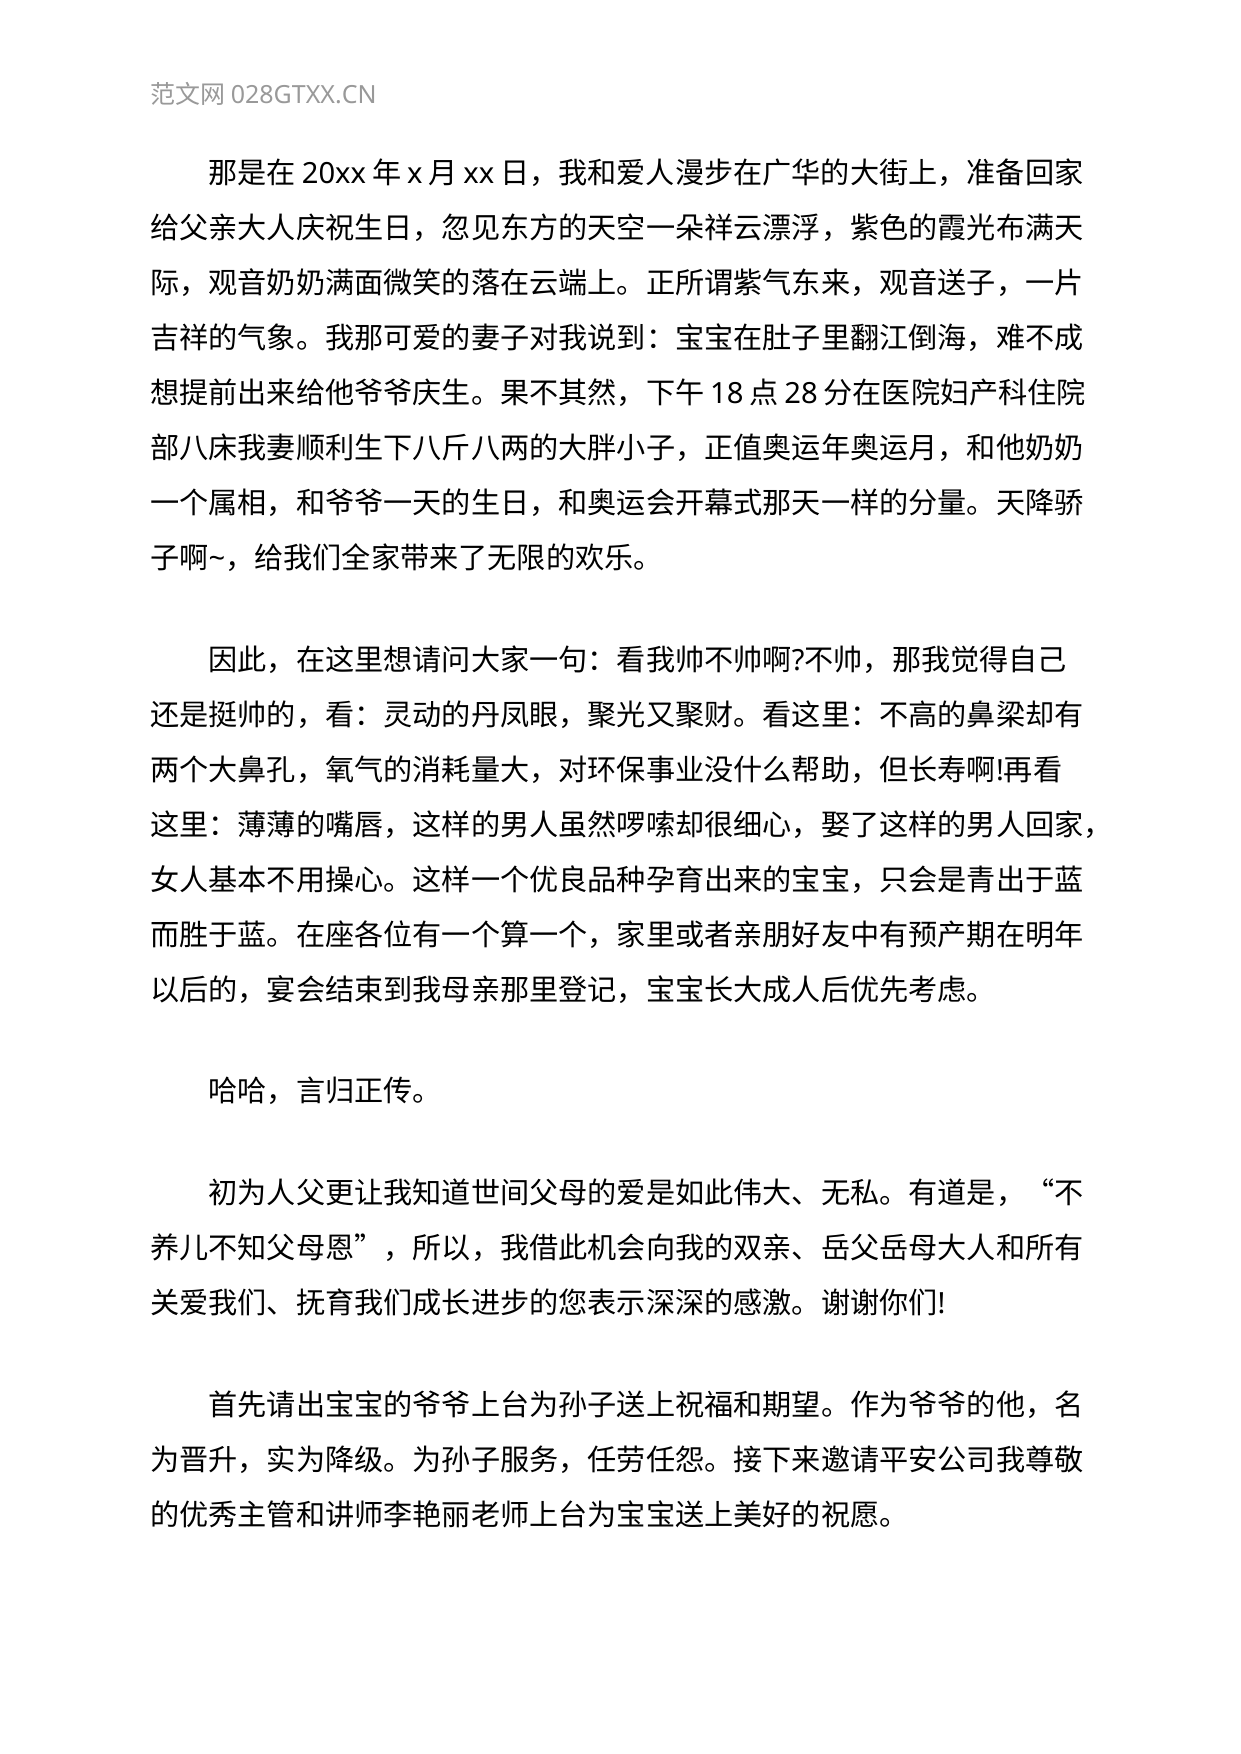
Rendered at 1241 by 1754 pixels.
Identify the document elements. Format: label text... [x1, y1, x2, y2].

text 哈哈，言归正传。 [150, 1068, 1090, 1110]
text 因此，在这里想请问大家一句：看我帅不帅啊?不帅，那我觉得自己还是挺帅的，看：灵动的丹凤眼，聚光又聚财。看这里：不高的鼻梁却有两个大鼻孔，氧气的消耗量大，对环保事业没什么帮助，但长寿啊!再看这里：薄薄的嘴唇，这样的男人虽然啰嗦却很细心，娶了这样的男人回家，女人基本不用操心。这样一个优良品种孕育出来的宝宝，只会是青出于蓝而胜于蓝。在座各位有一个算一个，家里或者亲朋好友中有预产期在明年以后的，宴会结束到我母亲那里登记，宝宝长大成人后优先考虑。 [150, 636, 1090, 1008]
text 首先请出宝宝的爷爷上台为孙子送上祝福和期望。作为爷爷的他，名为晋升，实为降级。为孙子服务，任劳任怨。接下来邀请平安公司我尊敬的优秀主管和讲师李艳丽老师上台为宝宝送上美好的祝愿。 [150, 1381, 1090, 1533]
text 那是在20xx年x月xx日，我和爱人漫步在广华的大街上，准备回家给父亲大人庆祝生日，忽见东方的天空一朵祥云漂浮，紫色的霞光布满天际，观音奶奶满面微笑的落在云端上。正所谓紫气东来，观音送子，一片吉祥的气象。我那可爱的妻子对我说到：宝宝在肚子里翻江倒海，难不成想提前出来给他爷爷庆生。果不其然，下午18点28分在医院妇产科住院部八床我妻顺利生下八斤八两的大胖小子，正值奥运年奥运月，和他奶奶一个属相，和爷爷一天的生日，和奥运会开幕式那天一样的分量。天降骄子啊~，给我们全家带来了无限的欢乐。 [150, 150, 1090, 577]
text 初为人父更让我知道世间父母的爱是如此伟大、无私。有道是，“不养儿不知父母恩”，所以，我借此机会向我的双亲、岳父岳母大人和所有关爱我们、抚育我们成长进步的您表示深深的感激。谢谢你们! [150, 1169, 1090, 1322]
